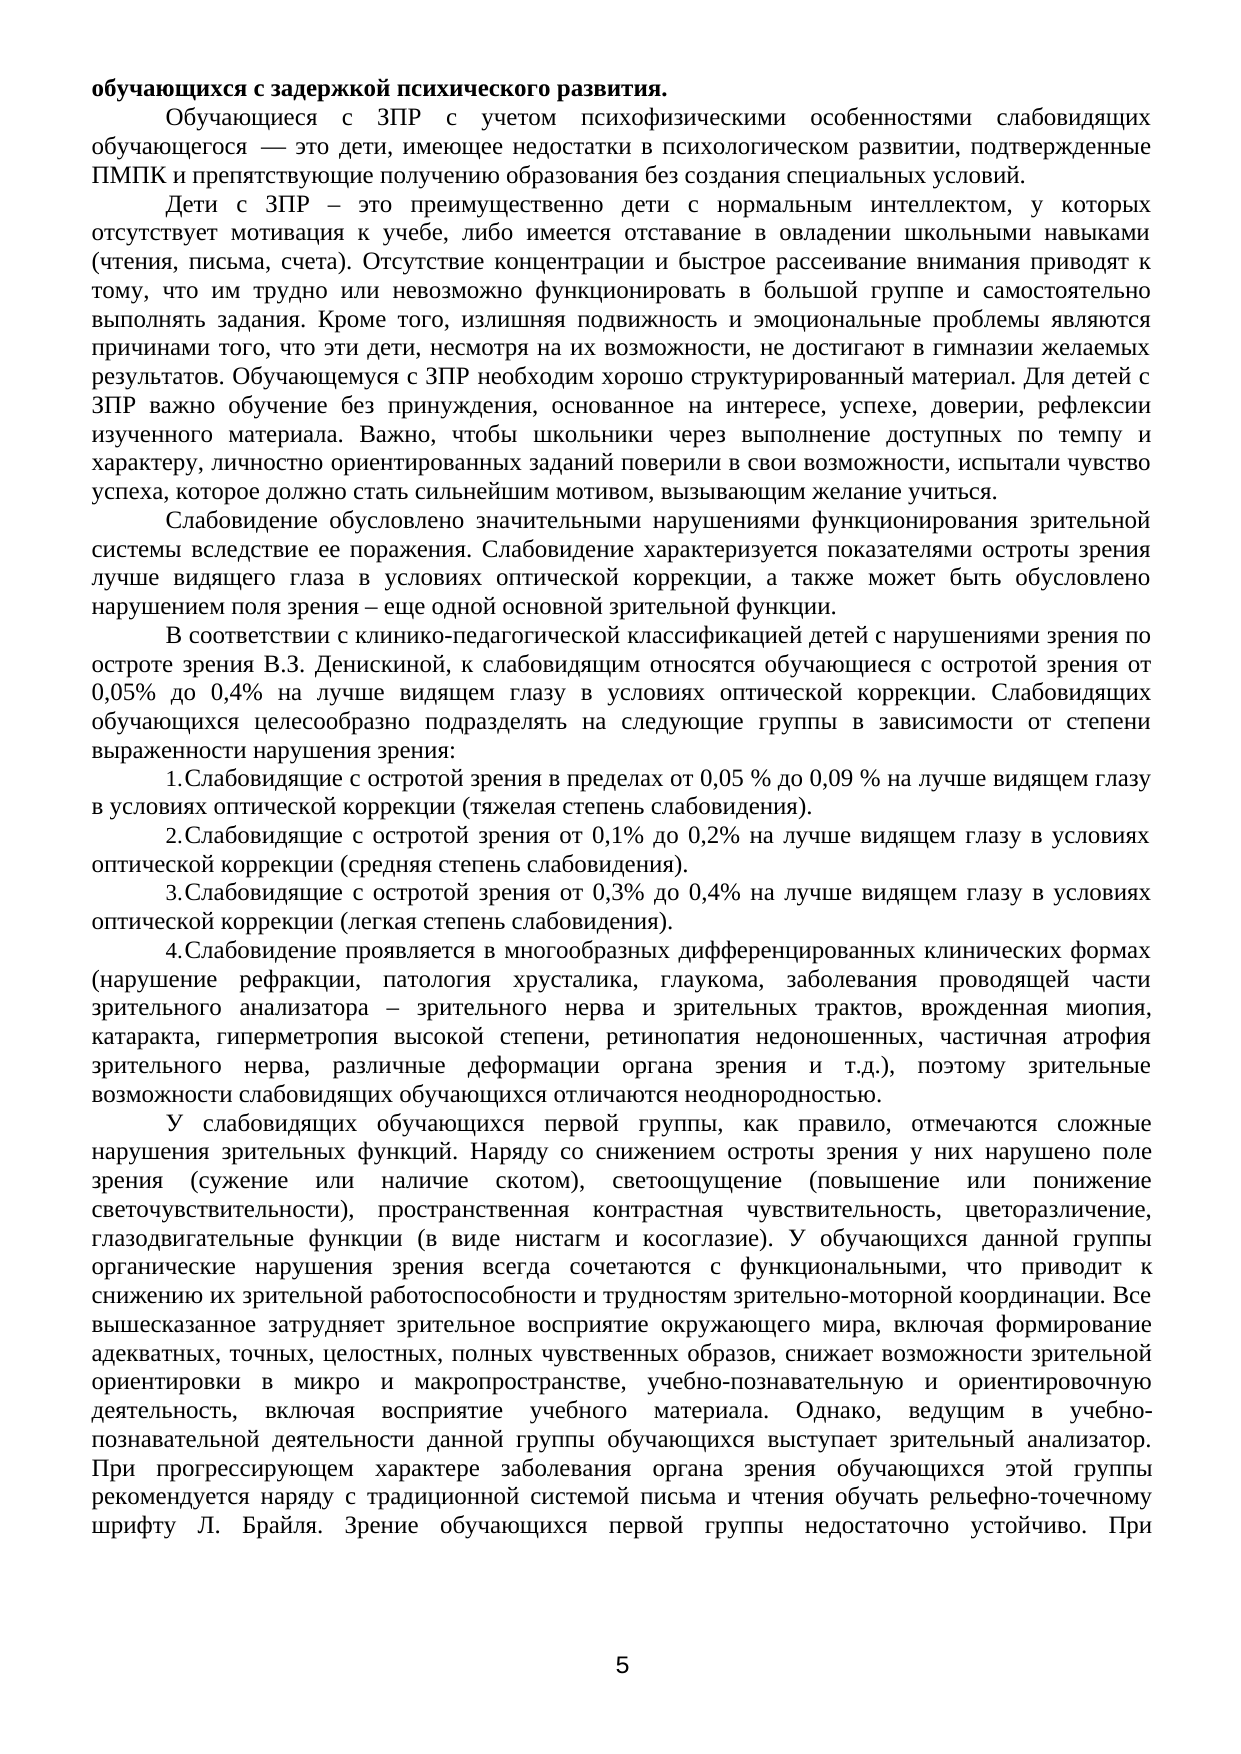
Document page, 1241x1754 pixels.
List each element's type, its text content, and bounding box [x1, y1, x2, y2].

list Слабовидящие с остротой зрения в пределах от 0,05 % до 0,09 % на лучше видящем глазу в условиях оптической коррекции (тяжелая степень слабовидения). [91, 764, 1152, 820]
list Слабовидящие с остротой зрения от 0,1% до 0,2% на лучше видящем глазу в условиях оптической коррекции (средняя степень слабовидения). [91, 821, 1151, 878]
text Слабовидение обусловлено значительными нарушениями функционирования зрительной системы вследствие ее поражения. Слабовидение характеризуется показателями остроты зрения лучше видящего глаза в условиях оптической коррекции, а также может быть обусловлено нарушением поля зрения – еще одной основной зрительной функции. [91, 505, 1151, 620]
list Слабовидящие с остротой зрения от 0,3% до 0,4% на лучше видящем глазу в условиях оптической коррекции (легкая степень слабовидения). [91, 878, 1152, 935]
text Дети с ЗПР – это преимущественно дети с нормальным интеллектом, у которых отсутствует мотивация к учебе, либо имеется отставание в овладении школьными навыками (чтения, письма, счета). Отсутствие концентрации и быстрое рассеивание внимания приводят к тому, что им трудно или невозможно функционировать в большой группе и самостоятельно выполнять задания. Кроме того, излишняя подвижность и эмоциональные проблемы являются причинами того, что эти дети, несмотря на их возможности, не достигают в гимназии желаемых результатов. Обучающемуся с ЗПР необходим хорошо структурированный материал. Для детей с ЗПР важно обучение без принуждения, основанное на интересе, успехе, доверии, рефлексии изученного материала. Важно, чтобы школьники через выполнение доступных по темпу и характеру, личностно ориентированных заданий поверили в свои возможности, испытали чувство успеха, которое должно стать сильнейшим мотивом, вызывающим желание учиться. [91, 189, 1151, 505]
text В соответствии с клинико-педагогической классификацией детей с нарушениями зрения по остроте зрения В.З. Денискиной, к слабовидящим относятся обучающиеся с остротой зрения от 0,05% до 0,4% на лучше видящем глазу в условиях оптической коррекции. Слабовидящих обучающихся целесообразно подразделять на следующие группы в зависимости от степени выраженности нарушения зрения: [91, 620, 1152, 764]
list Слабовидение проявляется в многообразных дифференцированных клинических формах (нарушение рефракции, патология хрусталика, глаукома, заболевания проводящей части зрительного анализатора – зрительного нерва и зрительных трактов, врожденная миопия, катаракта, гиперметропия высокой степени, ретинопатия недоношенных, частичная атрофия зрительного нерва, различные деформации органа зрения и т.д.), поэтому зрительные возможности слабовидящих обучающихся отличаются неоднородностью. [91, 935, 1152, 1107]
text Обучающиеся с ЗПР с учетом психофизическими особенностями слабовидящих обучающегося — это дети, имеющее недостатки в психологическом развитии, подтвержденные ПМПК и препятствующие получению образования без создания специальных условий. [91, 102, 1152, 189]
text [91, 1108, 1153, 1539]
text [60, 74, 1152, 102]
